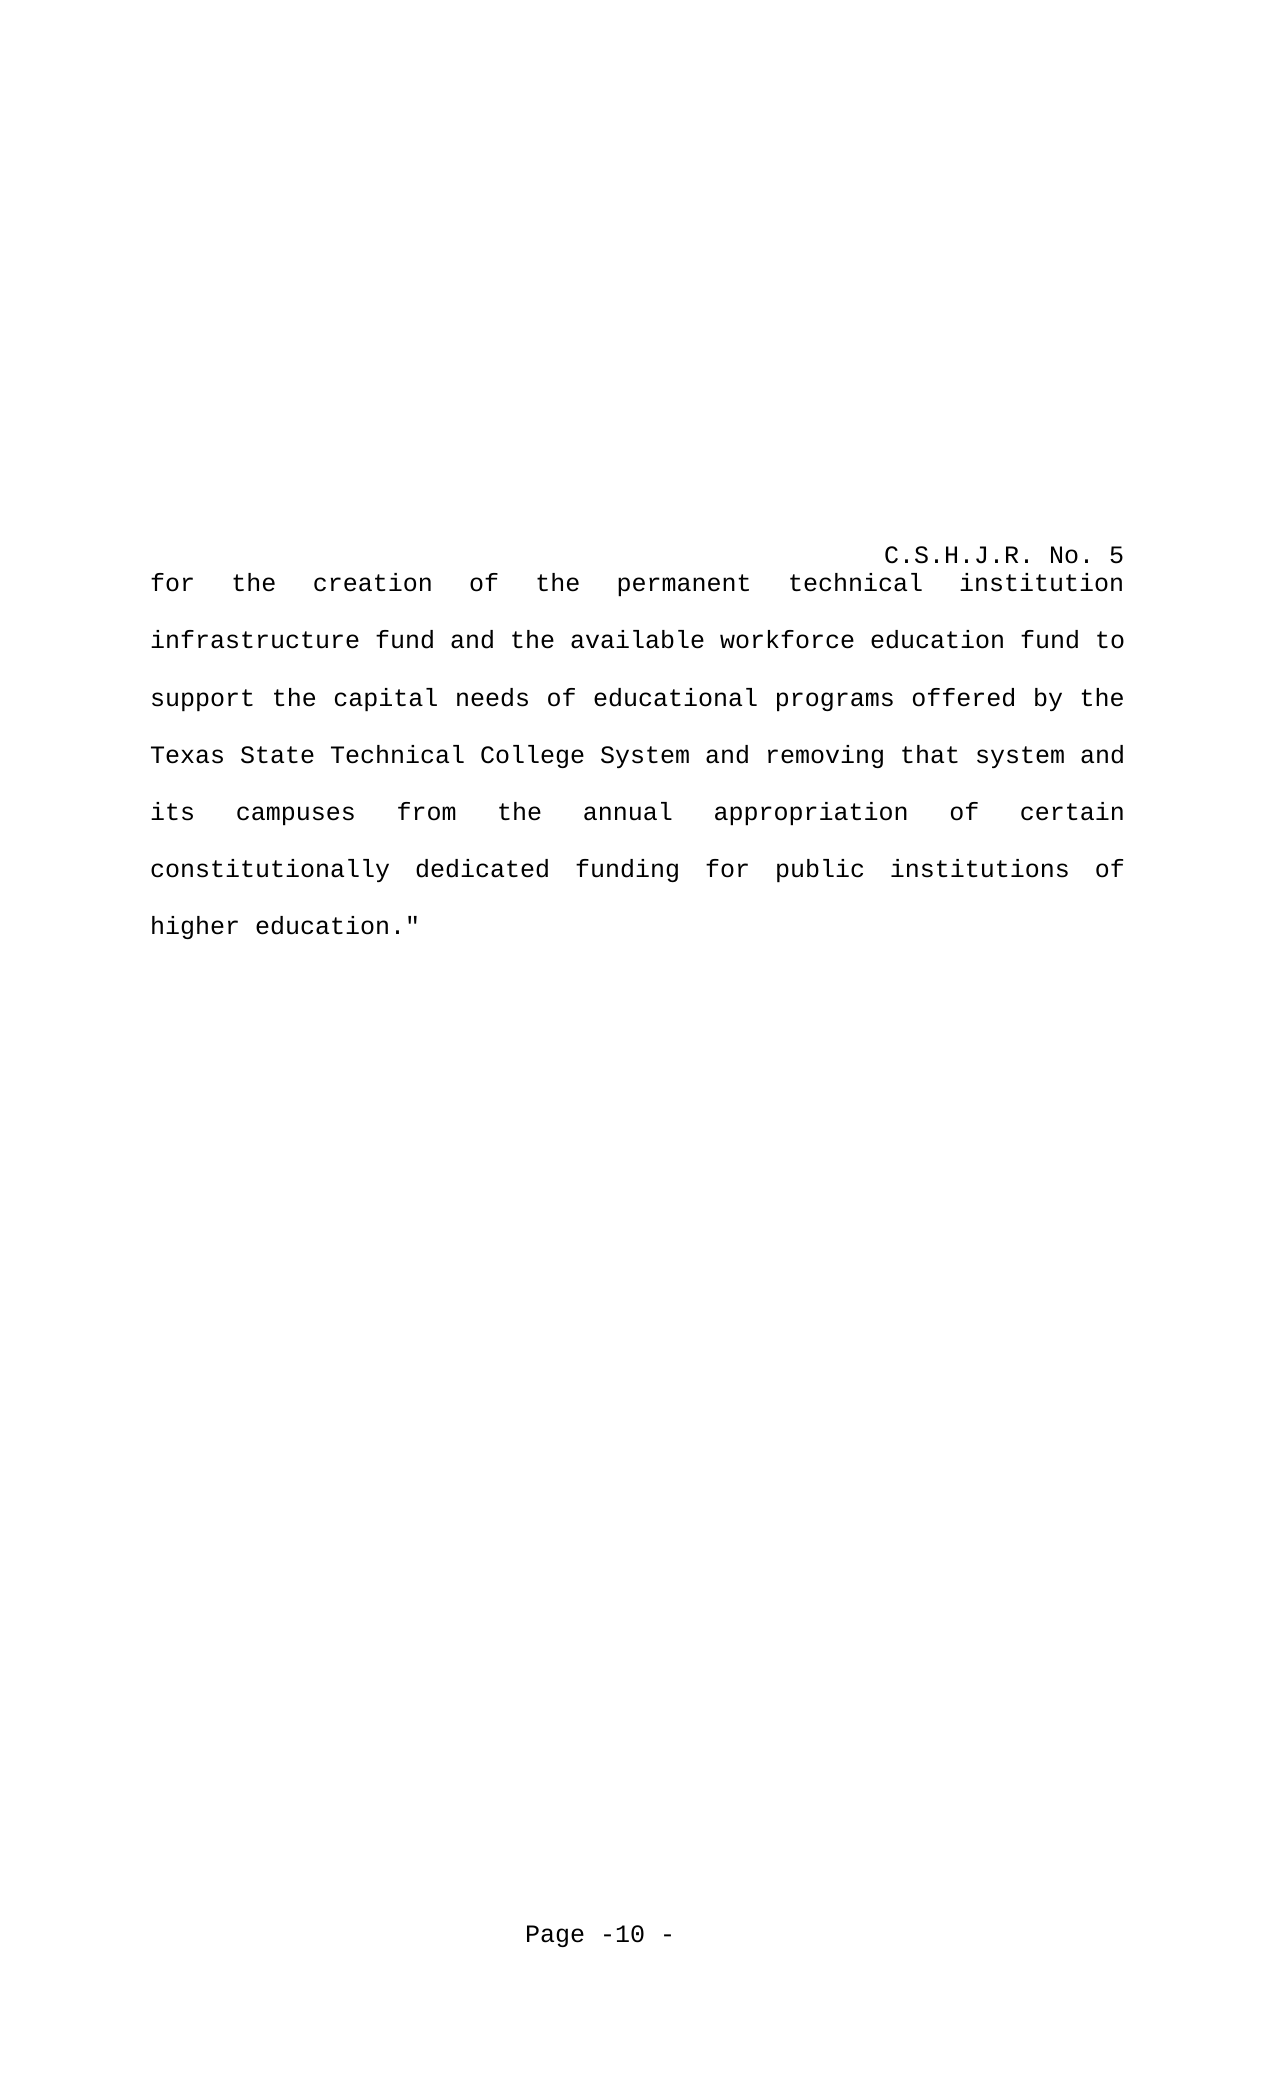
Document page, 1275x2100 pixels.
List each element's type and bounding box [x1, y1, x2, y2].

text [150, 571, 1125, 942]
